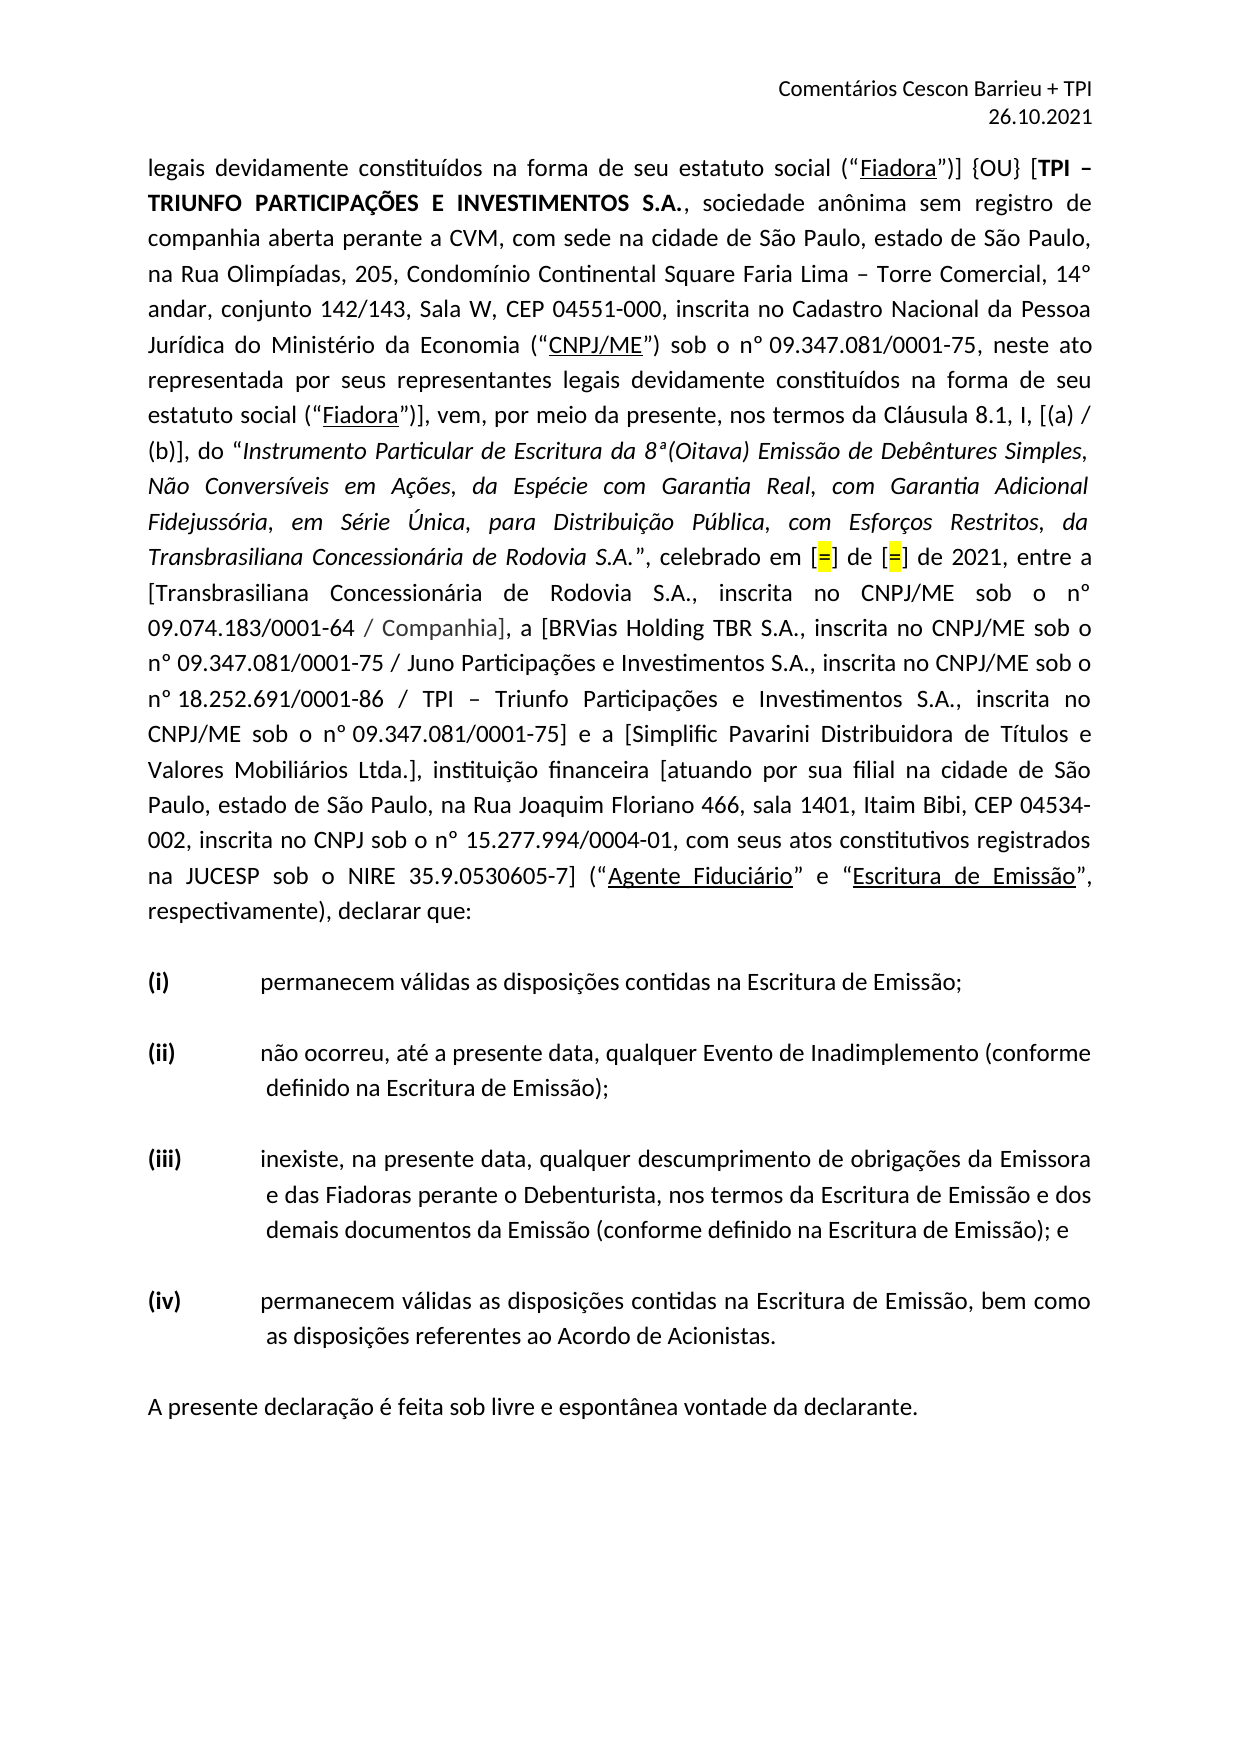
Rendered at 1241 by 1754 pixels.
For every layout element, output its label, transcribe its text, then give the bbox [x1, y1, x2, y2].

text A presente declaração é feita sob livre e espontânea vontade da declarante. [148, 1387, 1092, 1423]
list inexiste, na presente data, qualquer descumprimento de obrigações da Emissora e das Fiadoras perante o Debenturista, nos termos da Escritura de Emissão e dos demais documentos da Emissão (conforme definido na Escritura de Emissão); e [148, 1139, 1092, 1246]
list permanecem válidas as disposições contidas na Escritura de Emissão, bem como as disposições referentes ao Acordo de Acionistas. [148, 1281, 1092, 1352]
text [148, 148, 1092, 927]
list permanecem válidas as disposições contidas na Escritura de Emissão; [148, 962, 1092, 998]
list não ocorreu, até a presente data, qualquer Evento de Inadimplemento (conforme definido na Escritura de Emissão); [148, 1033, 1092, 1104]
